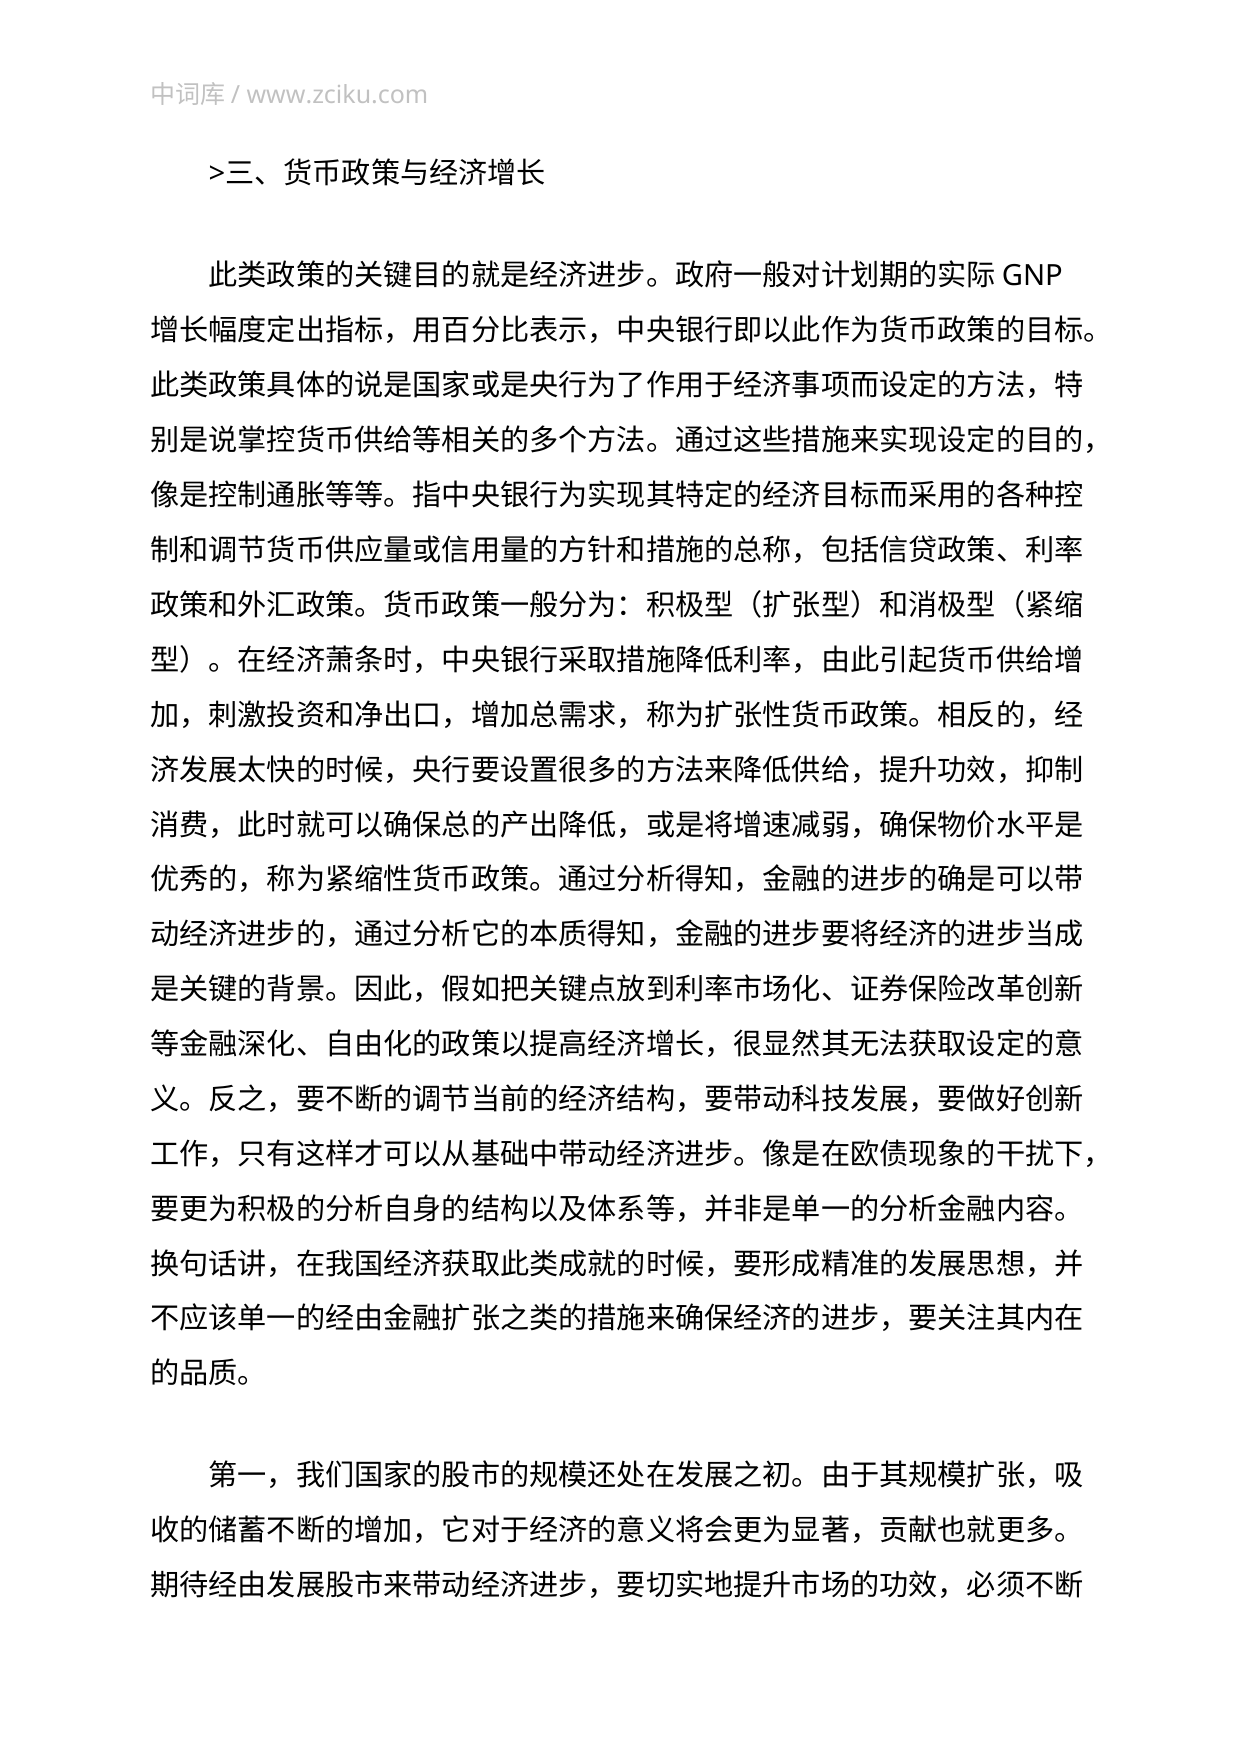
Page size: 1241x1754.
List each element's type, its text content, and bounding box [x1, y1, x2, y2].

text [150, 1452, 1090, 1604]
text 此类政策的关键目的就是经济进步。政府一般对计划期的实际GNP增长幅度定出指标，用百分比表示，中央银行即以此作为货币政策的目标。此类政策具体的说是国家或是央行为了作用于经济事项而设定的方法，特别是说掌控货币供给等相关的多个方法。通过这些措施来实现设定的目的，像是控制通胀等等。指中央银行为实现其特定的经济目标而采用的各种控制和调节货币供应量或信用量的方针和措施的总称，包括信贷政策、利率政策和外汇政策。货币政策一般分为：积极型（扩张型）和消极型（紧缩型）。在经济萧条时，中央银行采取措施降低利率，由此引起货币供给增加，刺激投资和净出口，增加总需求，称为扩张性货币政策。相反的，经济发展太快的时候，央行要设置很多的方法来降低供给，提升功效，抑制消费，此时就可以确保总的产出降低，或是将增速减弱，确保物价水平是优秀的，称为紧缩性货币政策。通过分析得知，金融的进步的确是可以带动经济进步的，通过分析它的本质得知，金融的进步要将经济的进步当成是关键的背景。因此，假如把关键点放到利率市场化、证券保险改革创新等金融深化、自由化的政策以提高经济增长，很显然其无法获取设定的意义。反之，要不断的调节当前的经济结构，要带动科技发展，要做好创新工作，只有这样才可以从基础中带动经济进步。像是在欧债现象的干扰下，要更为积极的分析自身的结构以及体系等，并非是单一的分析金融内容。换句话讲，在我国经济获取此类成就的时候，要形成精准的发展思想，并不应该单一的经由金融扩张之类的措施来确保经济的进步，要关注其内在的品质。 [150, 252, 1090, 1392]
text >三、货币政策与经济增长 [150, 150, 1090, 192]
